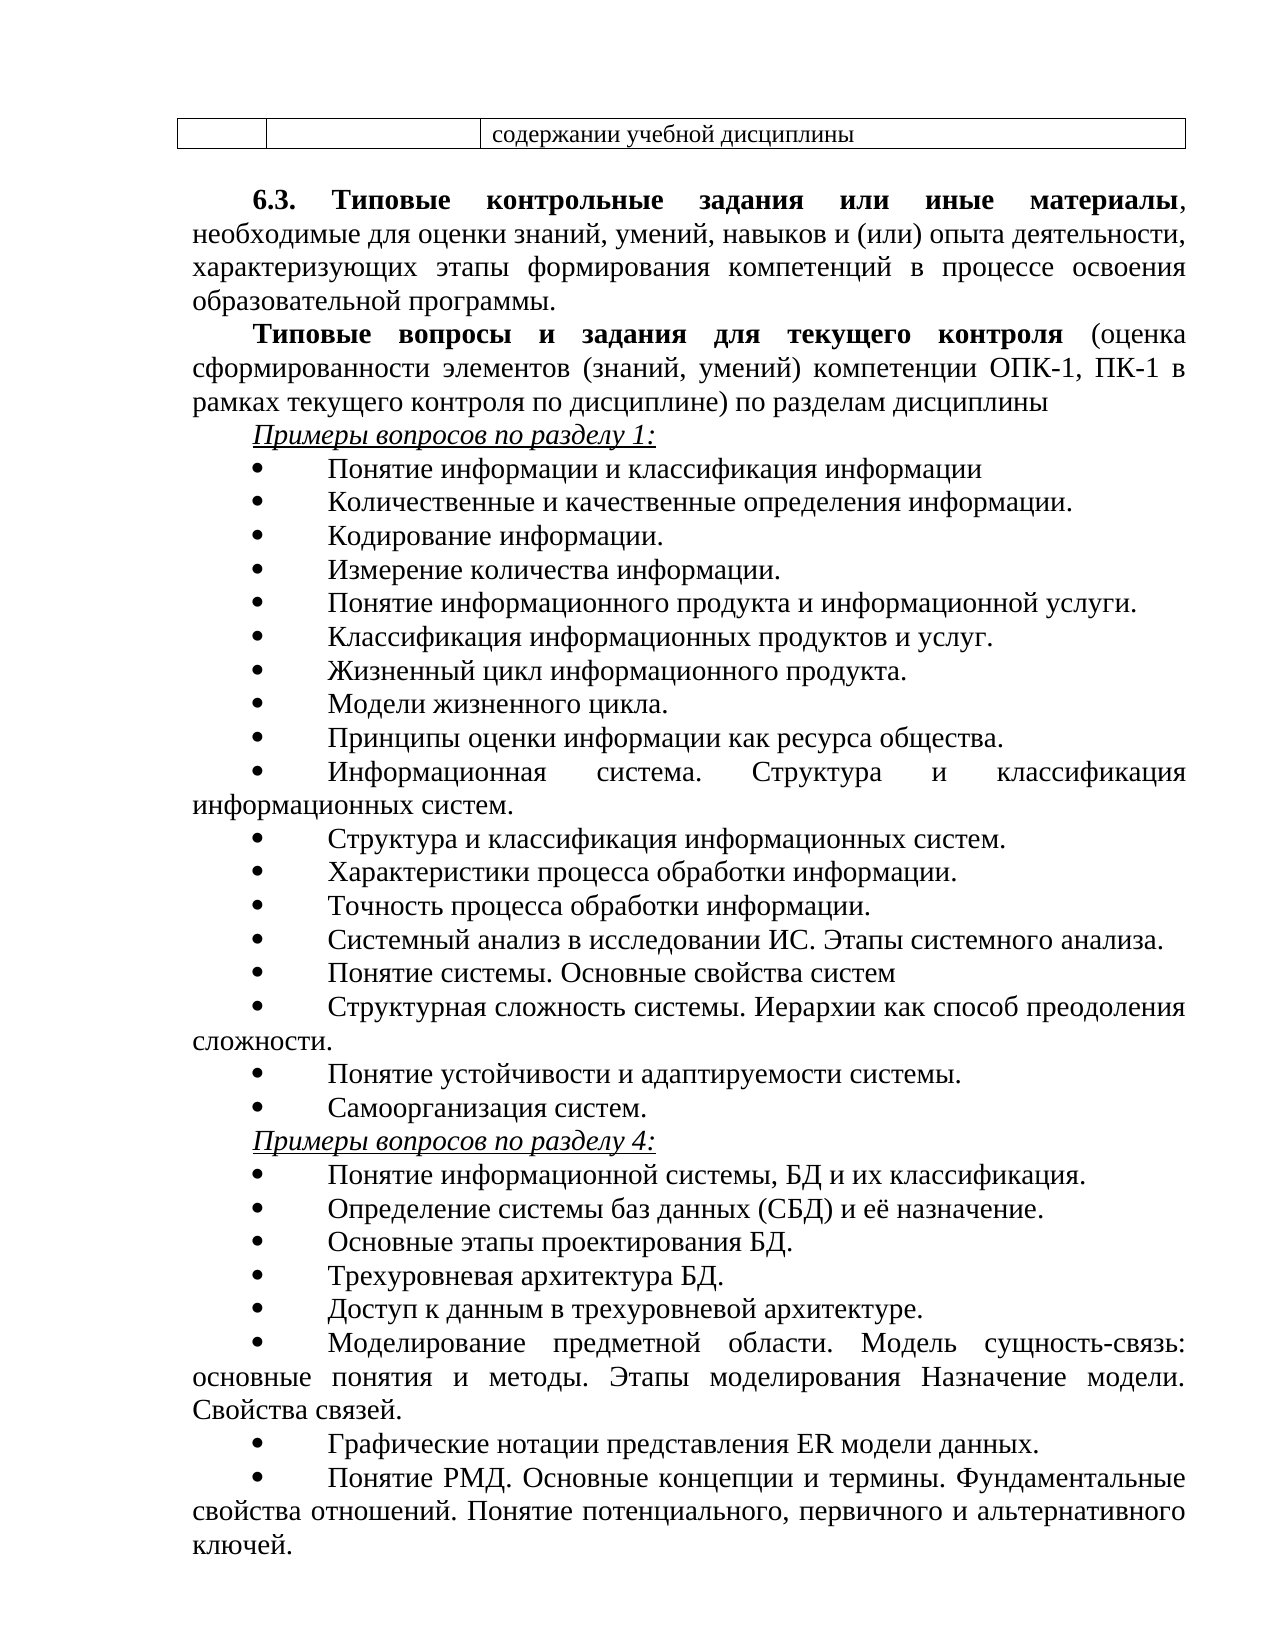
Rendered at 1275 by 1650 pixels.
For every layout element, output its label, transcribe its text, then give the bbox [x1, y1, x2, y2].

list Трехуровневая архитектура БД. [192, 1258, 1186, 1292]
list Характеристики процесса обработки информации. [192, 854, 1186, 888]
list Основные этапы проектирования БД. [192, 1224, 1186, 1258]
text Примеры вопросов по разделу 1: [192, 417, 1186, 451]
list Системный анализ в исследовании ИС. Этапы системного анализа. [192, 922, 1186, 955]
text Типовые вопросы и задания для текущего контроля (оценка сформированности элементов (знаний, умений) компетенции ОПК-1, ПК-1 в рамках текущего контроля по дисциплине) по разделам дисциплины [192, 317, 1186, 417]
list Жизненный цикл информационного продукта. [192, 653, 1186, 686]
list Доступ к данным в трехуровневой архитектуре. [192, 1292, 1186, 1325]
list Определение системы баз данных (СБД) и её назначение. [192, 1191, 1186, 1224]
list Понятие информационного продукта и информационной услуги. [192, 585, 1186, 619]
list Структура и классификация информационных систем. [192, 821, 1186, 854]
list Классификация информационных продуктов и услуг. [192, 619, 1186, 653]
list Понятие РМД. Основные концепции и термины. Фундаментальные свойства отношений. Понятие потенциального, первичного и альтернативного ключей. [192, 1460, 1186, 1560]
list Понятие информации и классификация информации [192, 451, 1186, 484]
text 6.3. Типовые контрольные задания или иные материалы, необходимые для оценки знаний, умений, навыков и (или) опыта деятельности, характеризующих этапы формирования компетенций в процессе освоения образовательной программы. [192, 182, 1186, 317]
list Измерение количества информации. [192, 552, 1186, 585]
text Примеры вопросов по разделу 4: [192, 1123, 1186, 1157]
list Принципы оценки информации как ресурса общества. [192, 720, 1186, 754]
list Моделирование предметной области. Модель сущность-связь: основные понятия и методы. Этапы моделирования Назначение модели. Свойства связей. [192, 1325, 1186, 1426]
list Кодирование информации. [192, 518, 1186, 552]
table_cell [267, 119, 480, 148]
list Точность процесса обработки информации. [192, 888, 1186, 922]
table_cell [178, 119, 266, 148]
list Графические нотации представления ER модели данных. [192, 1426, 1186, 1460]
list Структурная сложность системы. Иерархии как способ преодоления сложности. [192, 989, 1186, 1056]
list Самоорганизация систем. [192, 1090, 1186, 1123]
list Понятие информационной системы, БД и их классификация. [192, 1157, 1186, 1191]
list Количественные и качественные определения информации. [192, 484, 1186, 518]
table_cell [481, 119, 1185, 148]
list Модели жизненного цикла. [192, 686, 1186, 720]
list Информационная система. Структура и классификация информационных систем. [192, 754, 1186, 821]
list Понятие устойчивости и адаптируемости системы. [192, 1056, 1186, 1090]
list Понятие системы. Основные свойства систем [192, 955, 1186, 989]
